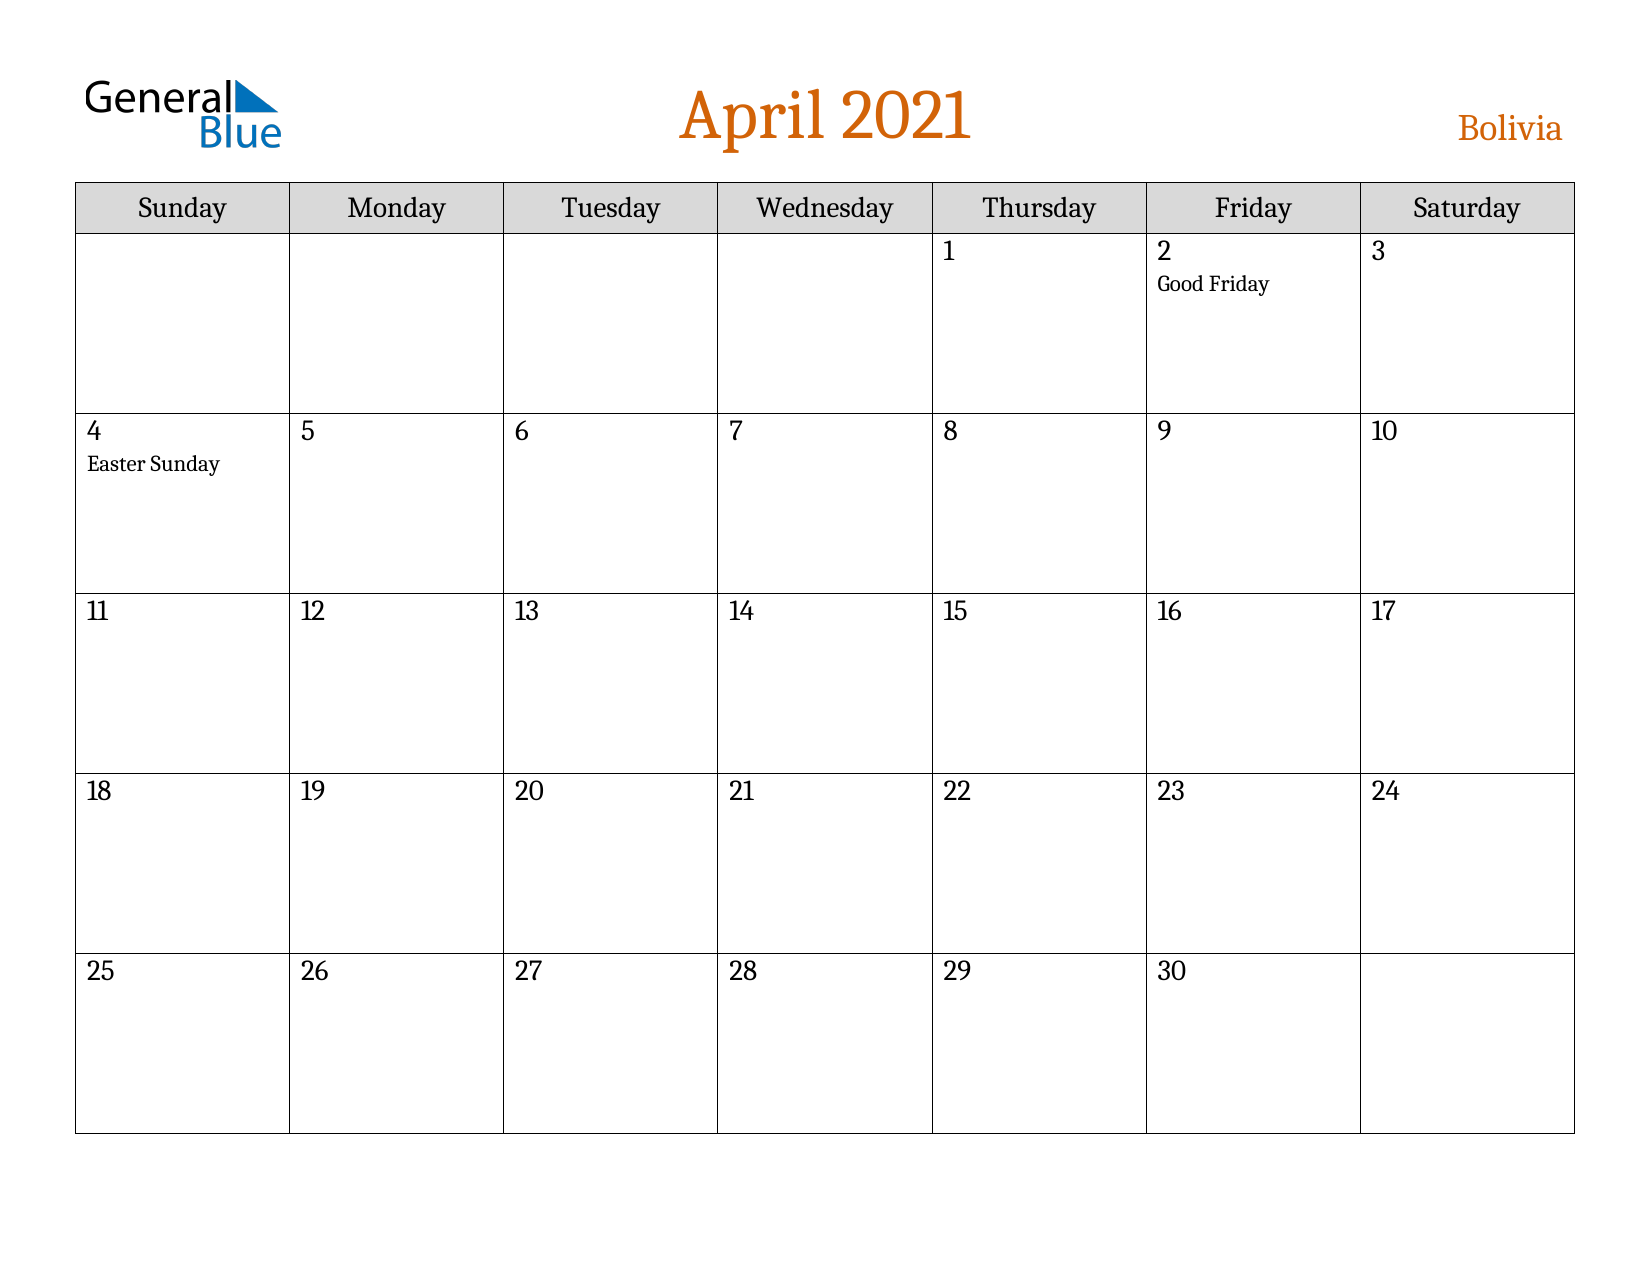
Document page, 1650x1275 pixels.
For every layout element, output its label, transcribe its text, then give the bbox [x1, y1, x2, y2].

table_cell [718, 810, 932, 953]
table_cell [1147, 630, 1360, 773]
table_cell 25 [76, 954, 289, 990]
picture [86, 80, 281, 148]
table_cell [76, 990, 289, 1133]
table_cell 24 [1361, 774, 1574, 810]
table_cell [76, 810, 289, 953]
table_cell [718, 234, 932, 270]
table_cell 15 [933, 594, 1146, 630]
table_cell [504, 630, 717, 773]
table_cell Tuesday [504, 183, 717, 233]
table_cell [1361, 270, 1574, 413]
table_cell 20 [504, 774, 717, 810]
table_cell [933, 450, 1146, 593]
table_cell [504, 270, 717, 413]
table_cell [290, 450, 503, 593]
table_cell [1147, 810, 1360, 953]
table_cell [718, 450, 932, 593]
table_cell 16 [1147, 594, 1360, 630]
table_cell 21 [718, 774, 932, 810]
table_cell [933, 270, 1146, 413]
table_cell [933, 810, 1146, 953]
table_cell Good Friday [1147, 270, 1360, 413]
table_cell [290, 990, 503, 1133]
table_cell [933, 630, 1146, 773]
table_cell [504, 810, 717, 953]
table_cell [1361, 990, 1574, 1133]
table_cell 28 [718, 954, 932, 990]
table_cell [718, 630, 932, 773]
table_cell [76, 630, 289, 773]
table_cell 7 [718, 414, 932, 450]
table_cell 10 [1361, 414, 1574, 450]
table_cell [1361, 450, 1574, 593]
table_cell 22 [933, 774, 1146, 810]
table_cell [290, 270, 503, 413]
table_cell 12 [290, 594, 503, 630]
table_header April 2021 [504, 75, 1146, 182]
table_cell Easter Sunday [76, 450, 289, 593]
table_cell [718, 990, 932, 1133]
table_header [76, 75, 503, 182]
table_header Bolivia [1146, 75, 1574, 182]
table_cell Friday [1147, 183, 1360, 233]
table_cell 19 [290, 774, 503, 810]
table_cell [504, 450, 717, 593]
table_cell 1 [933, 234, 1146, 270]
table_cell 26 [290, 954, 503, 990]
table_cell [1361, 630, 1574, 773]
table_cell 23 [1147, 774, 1360, 810]
table_cell [504, 990, 717, 1133]
table_cell [1361, 810, 1574, 953]
table_cell [718, 270, 932, 413]
table_cell Wednesday [718, 183, 932, 233]
table_cell 18 [76, 774, 289, 810]
table_cell [76, 234, 289, 270]
table_cell 2 [1147, 234, 1360, 270]
table_cell [290, 234, 503, 270]
table_cell [290, 810, 503, 953]
table_cell 9 [1147, 414, 1360, 450]
table_cell [1147, 990, 1360, 1133]
table_cell Monday [290, 183, 503, 233]
table_cell [1147, 450, 1360, 593]
table_cell Sunday [76, 183, 289, 233]
table_cell Thursday [933, 183, 1146, 233]
table_cell 17 [1361, 594, 1574, 630]
table_cell 27 [504, 954, 717, 990]
table_cell [76, 270, 289, 413]
table_cell 29 [933, 954, 1146, 990]
table_cell Saturday [1361, 183, 1574, 233]
table_cell 5 [290, 414, 503, 450]
table_cell [290, 630, 503, 773]
table_cell 3 [1361, 234, 1574, 270]
table_cell 8 [933, 414, 1146, 450]
table_cell 4 [76, 414, 289, 450]
table_cell 30 [1147, 954, 1360, 990]
table_cell 13 [504, 594, 717, 630]
table_cell [1361, 954, 1574, 990]
table_cell [933, 990, 1146, 1133]
table_cell 11 [76, 594, 289, 630]
table_cell [504, 234, 717, 270]
table_cell 14 [718, 594, 932, 630]
table_cell 6 [504, 414, 717, 450]
